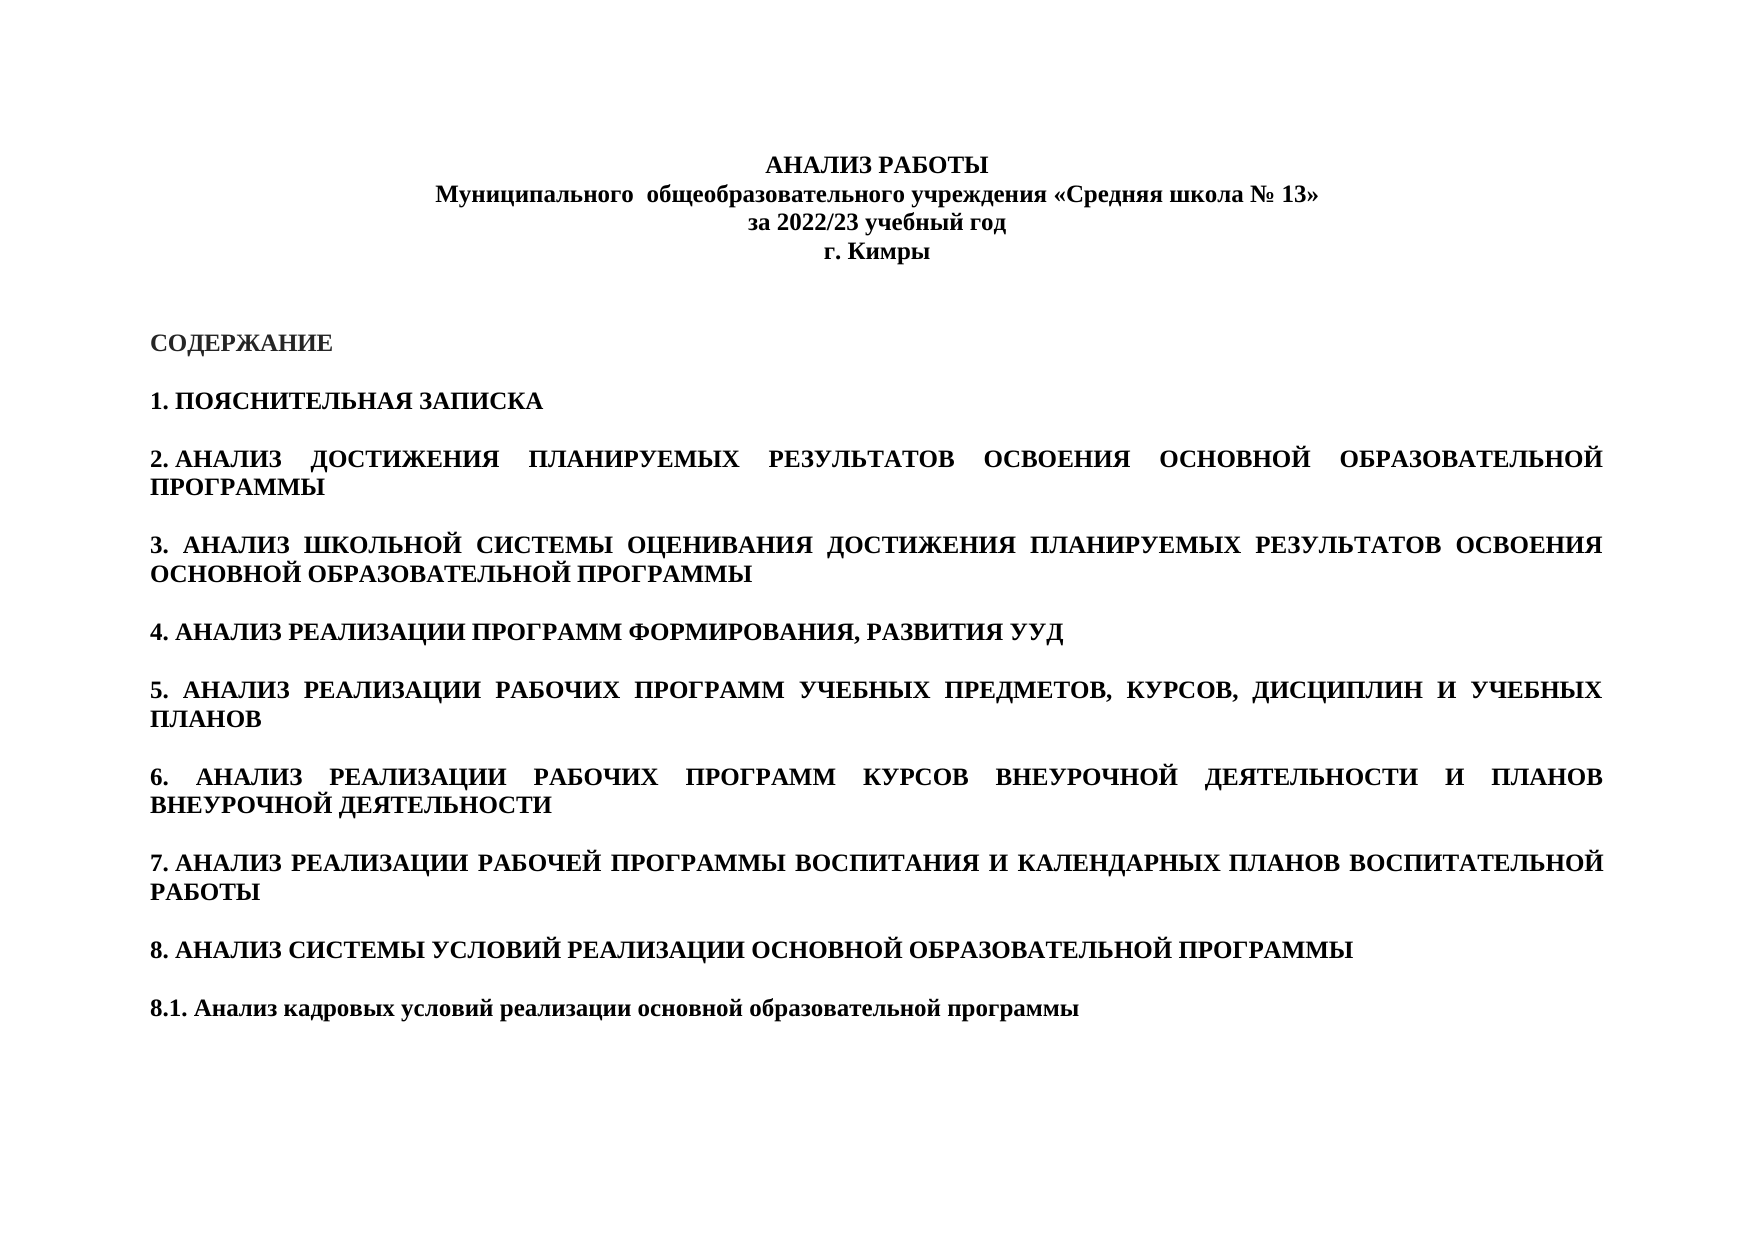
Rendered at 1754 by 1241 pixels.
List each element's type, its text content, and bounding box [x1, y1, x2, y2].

text 6. АНАЛИЗ РЕАЛИЗАЦИИ РАБОЧИХ ПРОГРАММ КУРСОВ ВНЕУРОЧНОЙ ДЕЯТЕЛЬНОСТИ И ПЛАНОВ ВНЕУРОЧНОЙ ДЕЯТЕЛЬНОСТИ [150, 762, 1604, 819]
text 3. АНАЛИЗ ШКОЛЬНОЙ СИСТЕМЫ ОЦЕНИВАНИЯ ДОСТИЖЕНИЯ ПЛАНИРУЕМЫХ РЕЗУЛЬТАТОВ ОСВОЕНИЯ ОСНОВНОЙ ОБРАЗОВАТЕЛЬНОЙ ПРОГРАММЫ [150, 530, 1604, 588]
text 8.1. Анализ кадровых условий реализации основной образовательной программы [150, 993, 1604, 1022]
text 1. ПОЯСНИТЕЛЬНАЯ ЗАПИСКА [150, 386, 1604, 414]
text АНАЛИЗ РАБОТЫ Муниципального общеобразовательного учреждения «Средняя школа № 13» за 2022/23 учебный год г. Кимры [150, 150, 1604, 265]
text 5. АНАЛИЗ РЕАЛИЗАЦИИ РАБОЧИХ ПРОГРАММ УЧЕБНЫХ ПРЕДМЕТОВ, КУРСОВ, ДИСЦИПЛИН И УЧЕБНЫХ ПЛАНОВ [150, 675, 1604, 732]
text 7. АНАЛИЗ РЕАЛИЗАЦИИ РАБОЧЕЙ ПРОГРАММЫ ВОСПИТАНИЯ И КАЛЕНДАРНЫХ ПЛАНОВ ВОСПИТАТЕЛЬНОЙ РАБОТЫ [150, 848, 1604, 906]
text 4. АНАЛИЗ РЕАЛИЗАЦИИ ПРОГРАММ ФОРМИРОВАНИЯ, РАЗВИТИЯ УУД [150, 617, 1604, 646]
text 2. АНАЛИЗ ДОСТИЖЕНИЯ ПЛАНИРУЕМЫХ РЕЗУЛЬТАТОВ ОСВОЕНИЯ ОСНОВНОЙ ОБРАЗОВАТЕЛЬНОЙ ПРОГРАММЫ [150, 444, 1604, 501]
text 8. АНАЛИЗ СИСТЕМЫ УСЛОВИЙ РЕАЛИЗАЦИИ ОСНОВНОЙ ОБРАЗОВАТЕЛЬНОЙ ПРОГРАММЫ [150, 935, 1604, 964]
text СОДЕРЖАНИЕ [150, 294, 1604, 357]
